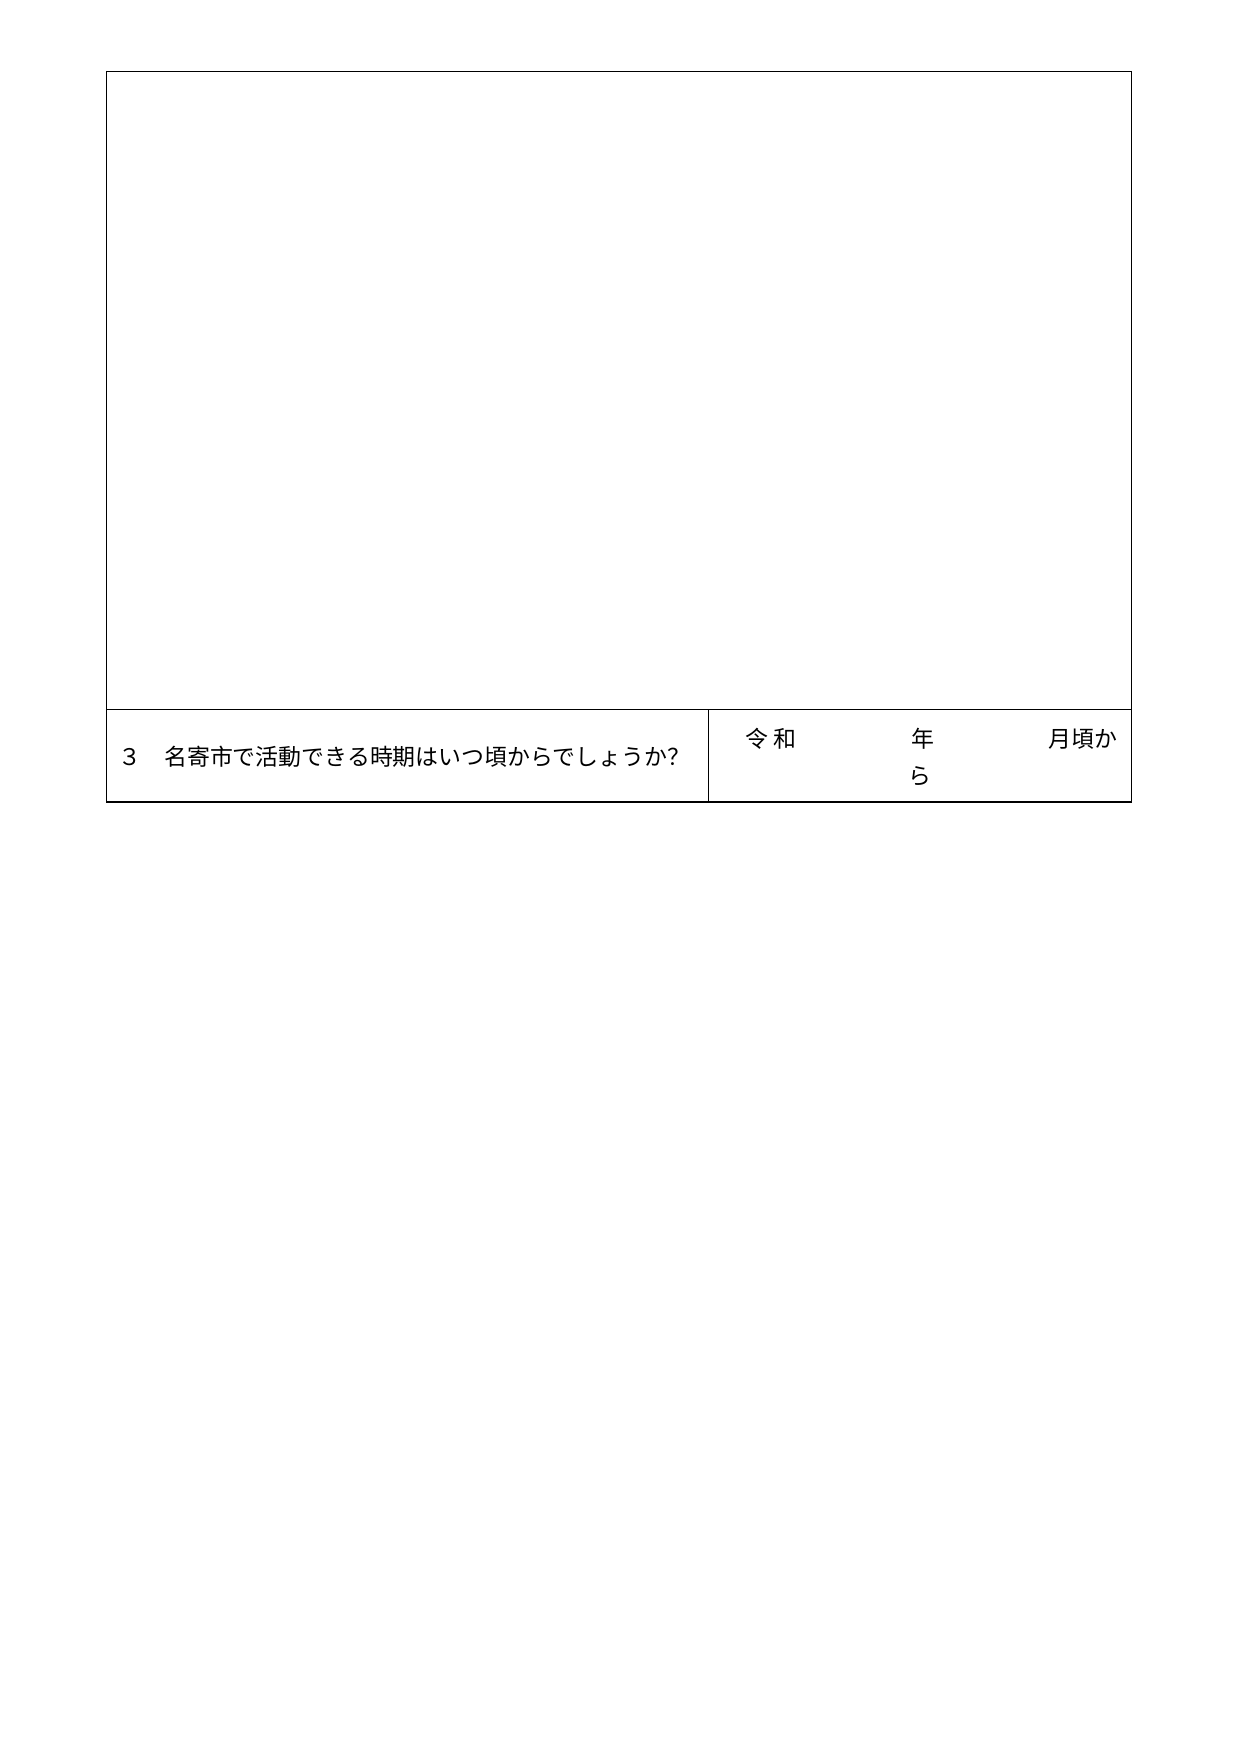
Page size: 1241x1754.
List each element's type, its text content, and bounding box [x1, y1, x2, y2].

table_cell ３ 名寄市で活動できる時期はいつ頃からでしょうか？ [107, 710, 708, 801]
table_cell 令 和 年 月頃から [709, 710, 1131, 801]
table_cell [107, 72, 1131, 709]
